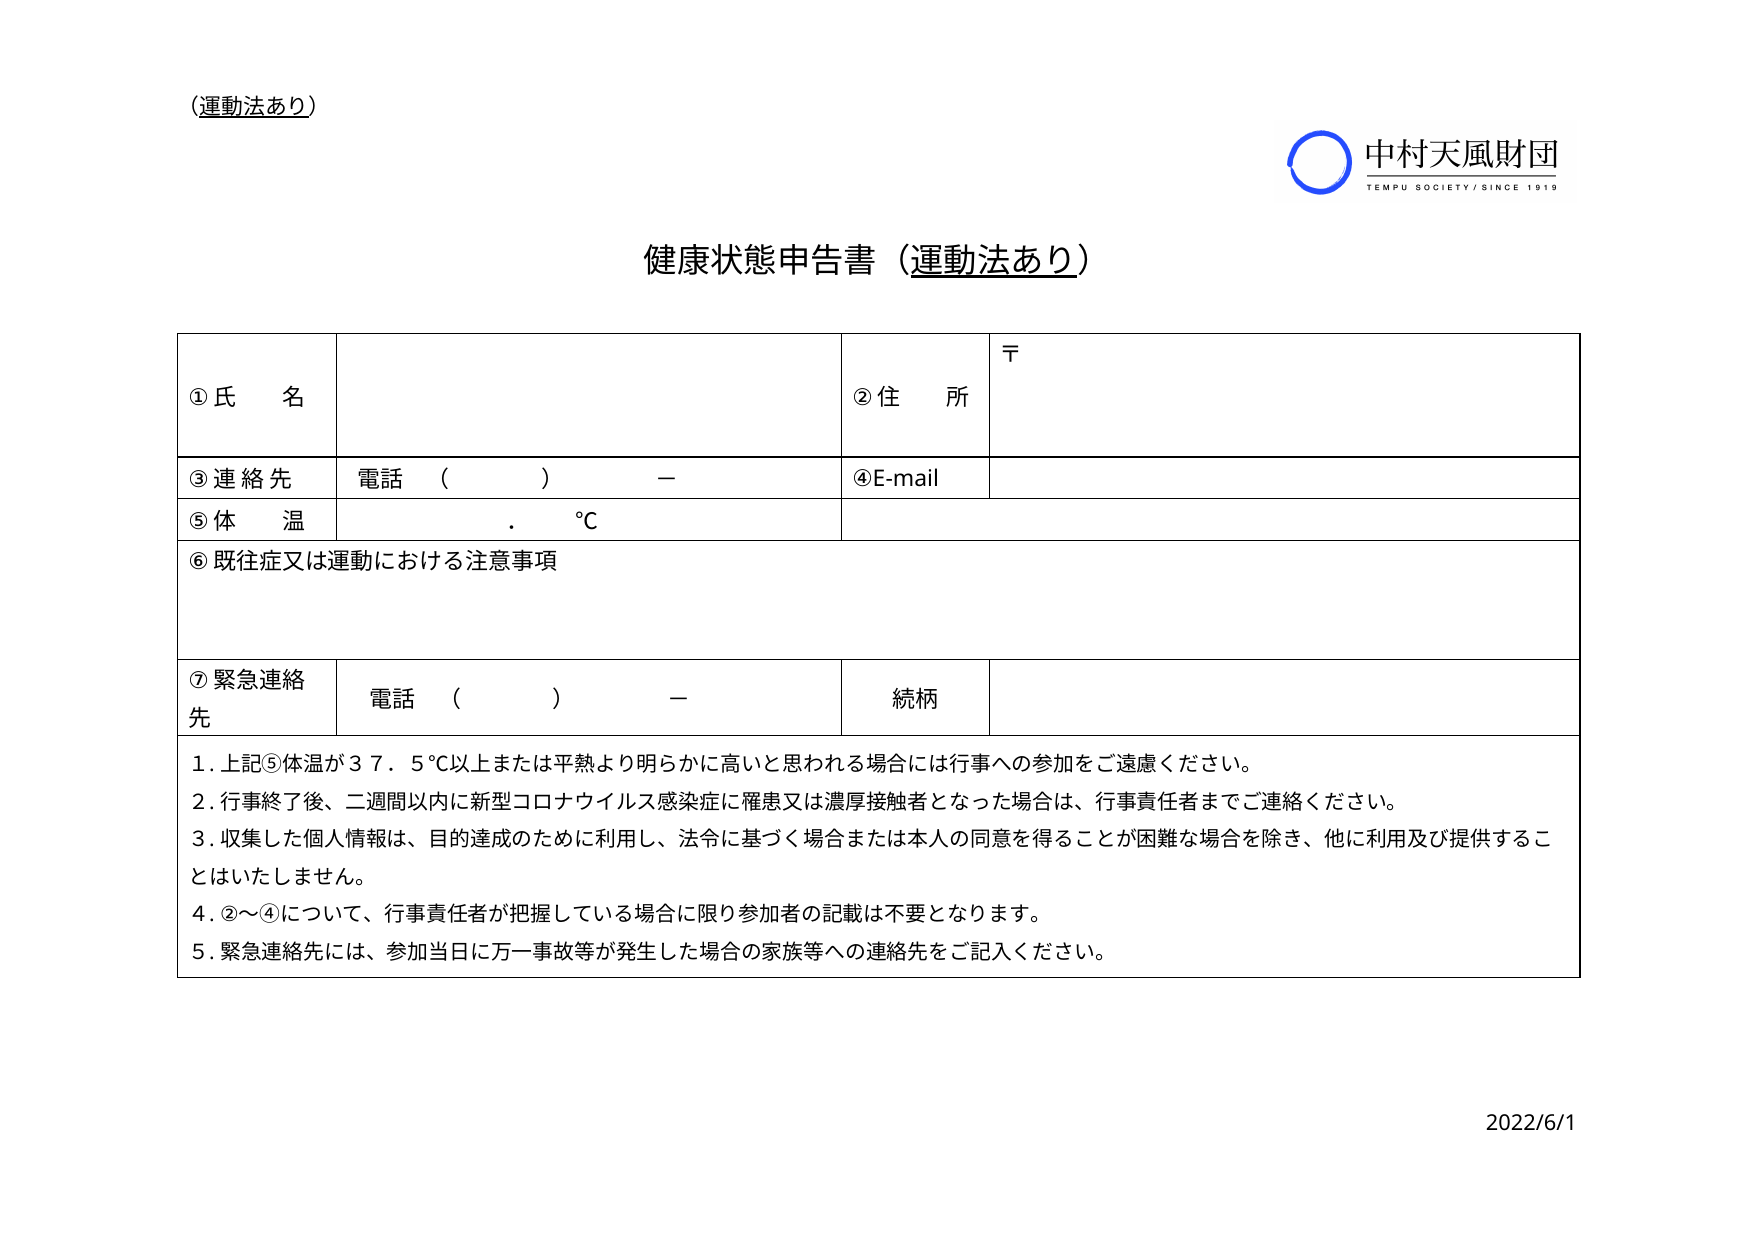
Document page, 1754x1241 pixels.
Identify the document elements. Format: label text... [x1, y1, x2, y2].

table_cell [990, 458, 1579, 498]
text 健康状態申告書（運動法あり） [177, 220, 1577, 295]
table_header 〒 [990, 334, 1579, 456]
table_cell １. 上記⑤体温が３７．５℃以上または平熱より明らかに高いと思われる場合には行事への参加をご遠慮ください。 ２. 行事終了後、二週間以内に新型コロナウイルス感染症に罹患又は濃厚接触者となった場合は、行事責任者までご連絡ください。 ３. 収集した個人情報は、目的達成のために利用し、法令に基づく場合または本人の同意を得ることが困難な場合を除き、他に利用及び提供することはいたしません。 ４. ②～④について、行事責任者が把握している場合に限り参加者の記載は不要となります。 ５. 緊急連絡先には、参加当日に万一事故等が発生した場合の家族等への連絡先をご記入ください。 [178, 736, 1579, 977]
table_cell 続柄 [842, 660, 989, 735]
table_cell 電話 （ ） － [337, 660, 841, 735]
table_cell 電話 （ ） － [337, 458, 841, 498]
table_cell ③連 絡 先 [178, 458, 336, 498]
table_cell ． ℃ [337, 499, 841, 540]
table_cell ⑤体 温 [178, 499, 336, 540]
table_header [337, 334, 841, 456]
table_header ①氏 名 [178, 334, 336, 456]
table_cell ④E-mail [842, 458, 989, 498]
table_cell ⑦緊急連絡先 [178, 660, 336, 735]
table_cell ⑥既往症又は運動における注意事項 [178, 541, 1579, 659]
table_cell [990, 660, 1579, 735]
picture [1273, 120, 1577, 203]
table_cell [842, 499, 1579, 540]
table_header ②住 所 [842, 334, 989, 456]
